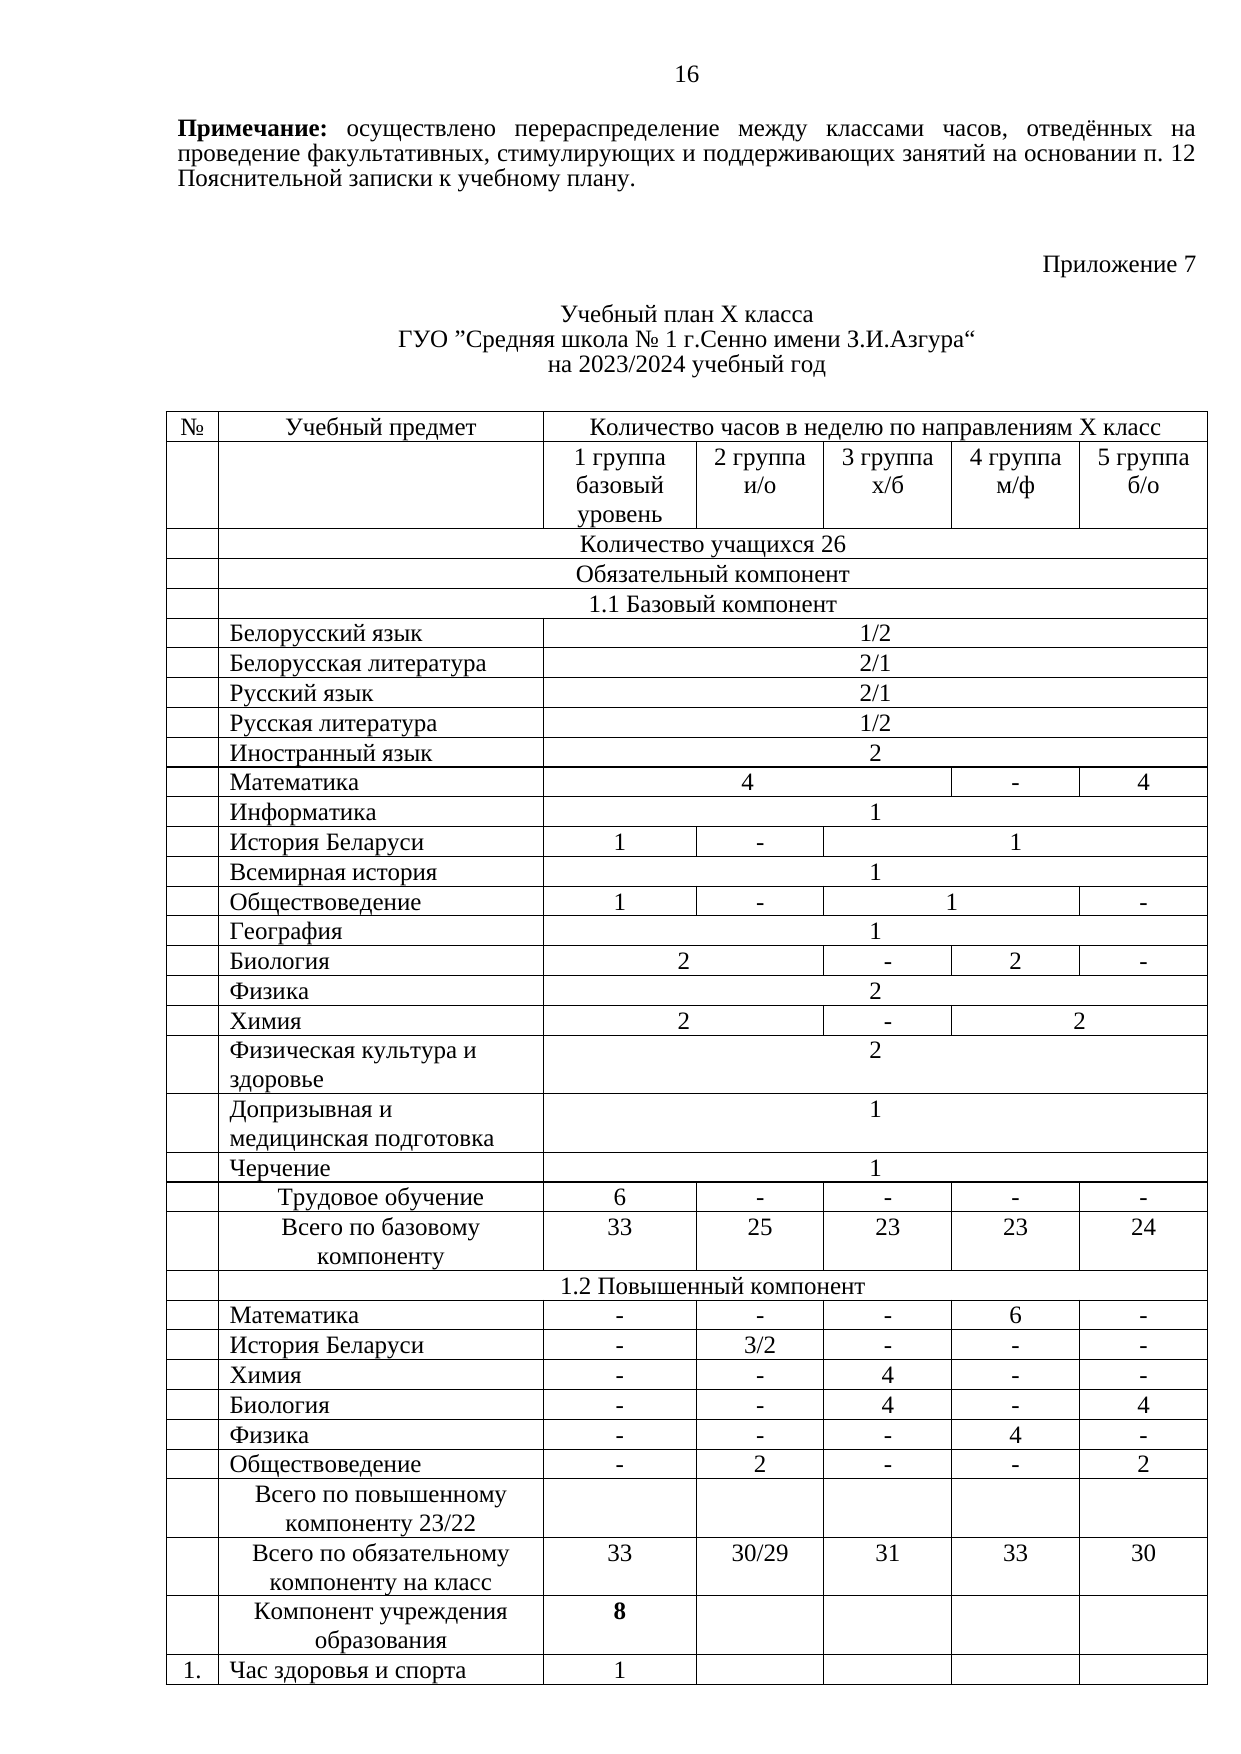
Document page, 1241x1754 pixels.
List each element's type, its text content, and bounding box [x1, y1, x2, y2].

table_cell [824, 1655, 951, 1684]
table_cell [824, 1596, 951, 1654]
table_cell [1080, 1655, 1207, 1684]
table_cell [167, 1271, 218, 1299]
table_cell [219, 442, 543, 528]
table_cell - [824, 946, 951, 975]
table_cell [167, 1006, 218, 1034]
table_cell [167, 1330, 218, 1359]
table_cell 23 [824, 1212, 951, 1270]
table_cell [167, 619, 218, 647]
table_cell 4 группа м/ф [952, 442, 1079, 528]
table_cell 30/29 [697, 1538, 823, 1595]
table_cell Русский язык [219, 678, 543, 707]
table_cell - [824, 1301, 951, 1329]
table_cell 8 [544, 1596, 696, 1654]
table_cell 1/2 [544, 708, 1207, 737]
table_cell 2 [544, 946, 823, 975]
table_cell [167, 827, 218, 856]
table_cell 2 [697, 1450, 823, 1478]
table_cell Русская литература [219, 708, 543, 737]
table_cell [1080, 1479, 1207, 1537]
table_cell 2 [544, 1036, 1207, 1093]
table_cell История Беларуси [219, 1330, 543, 1359]
table_cell 30 [1080, 1538, 1207, 1595]
table_cell Допризывная и медицинская подготовка [219, 1094, 543, 1152]
table_cell [167, 589, 218, 617]
table_cell - [824, 1006, 951, 1034]
table_cell [167, 946, 218, 975]
table_cell 3/2 [697, 1330, 823, 1359]
table_cell Биология [219, 946, 543, 975]
table_cell 25 [697, 1212, 823, 1270]
table_cell 2 [544, 976, 1207, 1005]
table_cell - [952, 1450, 1079, 1478]
table_cell 6 [952, 1301, 1079, 1329]
table_cell 4 [1080, 768, 1207, 796]
table_cell - [824, 1450, 951, 1478]
table_cell 5 группа б/о [1080, 442, 1207, 528]
text ГУО ”Средняя школа № 1 г.Сенно имени З.И.Азгура“ [177, 327, 1196, 352]
table_cell - [544, 1450, 696, 1478]
table_cell - [1080, 1330, 1207, 1359]
table_header Учебный предмет [219, 412, 543, 441]
table_cell - [697, 1301, 823, 1329]
table_cell [697, 1596, 823, 1654]
table_cell [697, 1479, 823, 1537]
table_cell [167, 887, 218, 915]
table_cell [167, 797, 218, 826]
table_cell История Беларуси [219, 827, 543, 856]
table_cell 33 [952, 1538, 1079, 1595]
table_cell Количество учащихся 26 [219, 529, 1207, 558]
table_cell - [544, 1330, 696, 1359]
table_cell 1 группа базовый уровень [544, 442, 696, 528]
table_cell [167, 678, 218, 707]
table_cell 4 [544, 768, 951, 796]
table_cell [544, 1479, 696, 1537]
table_cell Всего по повышенному компоненту 23/22 [219, 1479, 543, 1537]
table_cell [167, 1153, 218, 1181]
table_cell 33 [544, 1212, 696, 1270]
table_cell 1 [544, 857, 1207, 886]
table_cell 1.1 Базовый компонент [219, 589, 1207, 617]
table_cell 1 [544, 887, 696, 915]
table_cell - [1080, 1360, 1207, 1389]
table_cell 1 [544, 1655, 696, 1684]
table_cell 4 [1080, 1390, 1207, 1419]
table_cell - [1080, 1420, 1207, 1448]
table_cell [167, 529, 218, 558]
table_cell - [952, 1330, 1079, 1359]
table_cell 1 [544, 1094, 1207, 1152]
table_cell - [544, 1360, 696, 1389]
table_cell 4 [824, 1360, 951, 1389]
table_cell 1 [824, 827, 1207, 856]
table_cell - [697, 1390, 823, 1419]
table_cell [697, 1655, 823, 1684]
table_cell - [1080, 946, 1207, 975]
table_cell - [544, 1390, 696, 1419]
table_cell 23 [952, 1212, 1079, 1270]
table_cell Иностранный язык [219, 738, 543, 766]
table_cell 33 [544, 1538, 696, 1595]
table_cell 2 [952, 1006, 1207, 1034]
table_cell [167, 1390, 218, 1419]
table_cell [167, 1301, 218, 1329]
table_cell 6 [544, 1183, 696, 1211]
table_cell - [952, 1183, 1079, 1211]
table_cell [824, 1479, 951, 1537]
table_header № [167, 412, 218, 441]
table_cell Математика [219, 768, 543, 796]
table_cell - [1080, 1301, 1207, 1329]
table_cell [952, 1596, 1079, 1654]
table_cell Физическая культура и здоровье [219, 1036, 543, 1093]
table_cell Белорусская литература [219, 648, 543, 677]
table_cell - [952, 768, 1079, 796]
text Учебный план Х класса [177, 302, 1196, 327]
table_cell [167, 708, 218, 737]
table_cell - [1080, 1183, 1207, 1211]
table_cell 2 группа и/о [697, 442, 823, 528]
table_cell 2 [1080, 1450, 1207, 1478]
table_cell 2/1 [544, 648, 1207, 677]
table_cell - [824, 1183, 951, 1211]
text Приложение 7 [177, 252, 1196, 277]
table_cell 3 группа х/б [824, 442, 951, 528]
table_cell - [697, 1183, 823, 1211]
table_cell 31 [824, 1538, 951, 1595]
table_cell Обществоведение [219, 1450, 543, 1478]
table_cell 1. [167, 1655, 218, 1684]
table_cell 1.2 Повышенный компонент [219, 1271, 1207, 1299]
table_cell [167, 976, 218, 1005]
table_cell 1 [544, 797, 1207, 826]
table_cell Всемирная история [219, 857, 543, 886]
table_cell 2 [544, 1006, 823, 1034]
table_cell [167, 442, 218, 528]
table_cell [167, 1183, 218, 1211]
table_cell [167, 1450, 218, 1478]
table_cell 1 [544, 827, 696, 856]
table_cell Химия [219, 1360, 543, 1389]
table_cell 1 [544, 916, 1207, 945]
table_cell [952, 1655, 1079, 1684]
table_cell [167, 738, 218, 766]
table_cell Черчение [219, 1153, 543, 1181]
table_cell - [697, 827, 823, 856]
table_cell [167, 1420, 218, 1448]
table_cell - [824, 1420, 951, 1448]
table_cell 1 [544, 1153, 1207, 1181]
table_cell Физика [219, 1420, 543, 1448]
table_cell [167, 768, 218, 796]
table_cell Математика [219, 1301, 543, 1329]
table_cell 1/2 [544, 619, 1207, 647]
table_cell Трудовое обучение [219, 1183, 543, 1211]
table_cell Химия [219, 1006, 543, 1034]
table_cell - [824, 1330, 951, 1359]
text на 2023/2024 учебный год [177, 352, 1196, 377]
table_cell [167, 1596, 218, 1654]
text Примечание: осуществлено перераспределение между классами часов, отведённых на проведение факультативных, стимулирующих и поддерживающих занятий на основании п. 12 Пояснительной записки к учебному плану. [177, 117, 1196, 192]
table_cell [167, 916, 218, 945]
table_cell - [544, 1420, 696, 1448]
table_cell Информатика [219, 797, 543, 826]
table_cell Всего по обязательному компоненту на класс [219, 1538, 543, 1595]
table_cell Всего по базовому компоненту [219, 1212, 543, 1270]
table_cell 2 [544, 738, 1207, 766]
table_cell - [952, 1360, 1079, 1389]
table_cell - [697, 1420, 823, 1448]
table_cell Белорусский язык [219, 619, 543, 647]
table_cell География [219, 916, 543, 945]
table_cell 1 [824, 887, 1079, 915]
table_cell - [544, 1301, 696, 1329]
table_cell Час здоровья и спорта [219, 1655, 543, 1684]
table_cell [167, 857, 218, 886]
table_cell [167, 1479, 218, 1537]
table_cell Обязательный компонент [219, 559, 1207, 588]
table_cell 4 [824, 1390, 951, 1419]
table_cell - [952, 1390, 1079, 1419]
table_cell [167, 1360, 218, 1389]
table_cell Компонент учреждения образования [219, 1596, 543, 1654]
table_cell 24 [1080, 1212, 1207, 1270]
table_cell [167, 1036, 218, 1093]
table_cell 2 [952, 946, 1079, 975]
table_cell [167, 1538, 218, 1595]
table_cell 4 [952, 1420, 1079, 1448]
table_cell - [1080, 887, 1207, 915]
table_cell Физика [219, 976, 543, 1005]
table_cell [952, 1479, 1079, 1537]
table_cell [167, 1212, 218, 1270]
table_cell [167, 648, 218, 677]
table_cell [167, 1094, 218, 1152]
table_cell Обществоведение [219, 887, 543, 915]
table_cell - [697, 887, 823, 915]
table_cell 2/1 [544, 678, 1207, 707]
table_cell [1080, 1596, 1207, 1654]
table_header Количество часов в неделю по направлениям Х класс [544, 412, 1207, 441]
table_cell Биология [219, 1390, 543, 1419]
table_cell [167, 559, 218, 588]
table_cell - [697, 1360, 823, 1389]
